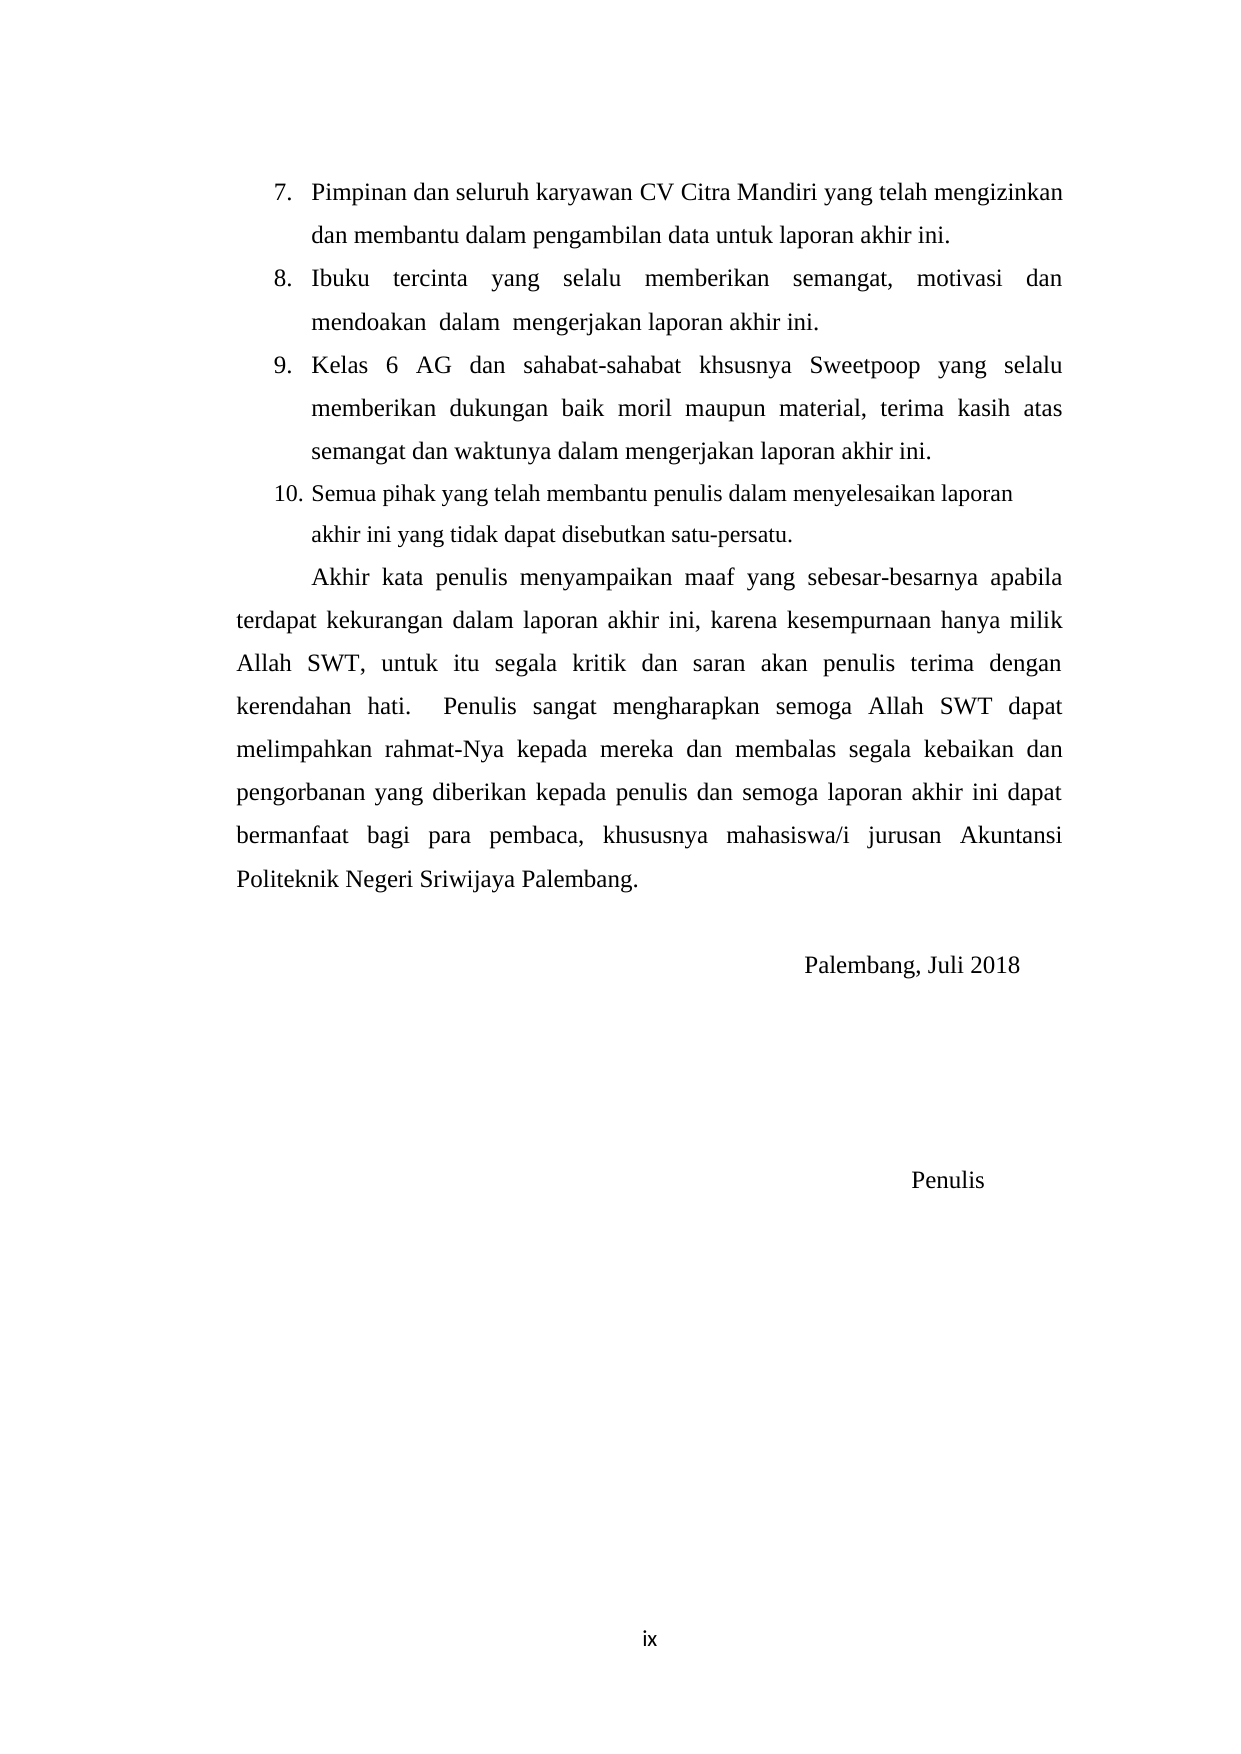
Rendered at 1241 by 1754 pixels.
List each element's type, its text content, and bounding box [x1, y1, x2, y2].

list Kelas 6 AG dan sahabat-sahabat khsusnya Sweetpoop yang selalu memberikan dukungan baik moril maupun material, terima kasih atas semangat dan waktunya dalam mengerjakan laporan akhir ini. [274, 350, 1063, 465]
list Semua pihak yang telah membantu penulis dalam menyelesaikan laporan akhir ini yang tidak dapat disebutkan satu-persatu. [274, 479, 1063, 548]
list Pimpinan dan seluruh karyawan CV Citra Mandiri yang telah mengizinkan dan membantu dalam pengambilan data untuk laporan akhir ini. [274, 177, 1063, 249]
list Akhir kata penulis menyampaikan maaf yang sebesar-besarnya apabila terdapat kekurangan dalam laporan akhir ini, karena kesempurnaan hanya milik Allah SWT, untuk itu segala kritik dan saran akan penulis terima dengan kerendahan hati. Penulis sangat mengharapkan semoga Allah SWT dapat melimpahkan rahmat-Nya kepada mereka dan membalas segala kebaikan dan pengorbanan yang diberikan kepada penulis dan semoga laporan akhir ini dapat bermanfaat bagi para pembaca, khususnya mahasiswa/i jurusan Akuntansi Politeknik Negeri Sriwijaya Palembang. [236, 562, 1063, 892]
list Ibuku tercinta yang selalu memberikan semangat, motivasi dan mendoakan dalam mengerjakan laporan akhir ini. [274, 263, 1063, 335]
list Palembang, Juli 2018 [761, 950, 1063, 979]
text Penulis [797, 1166, 1063, 1194]
